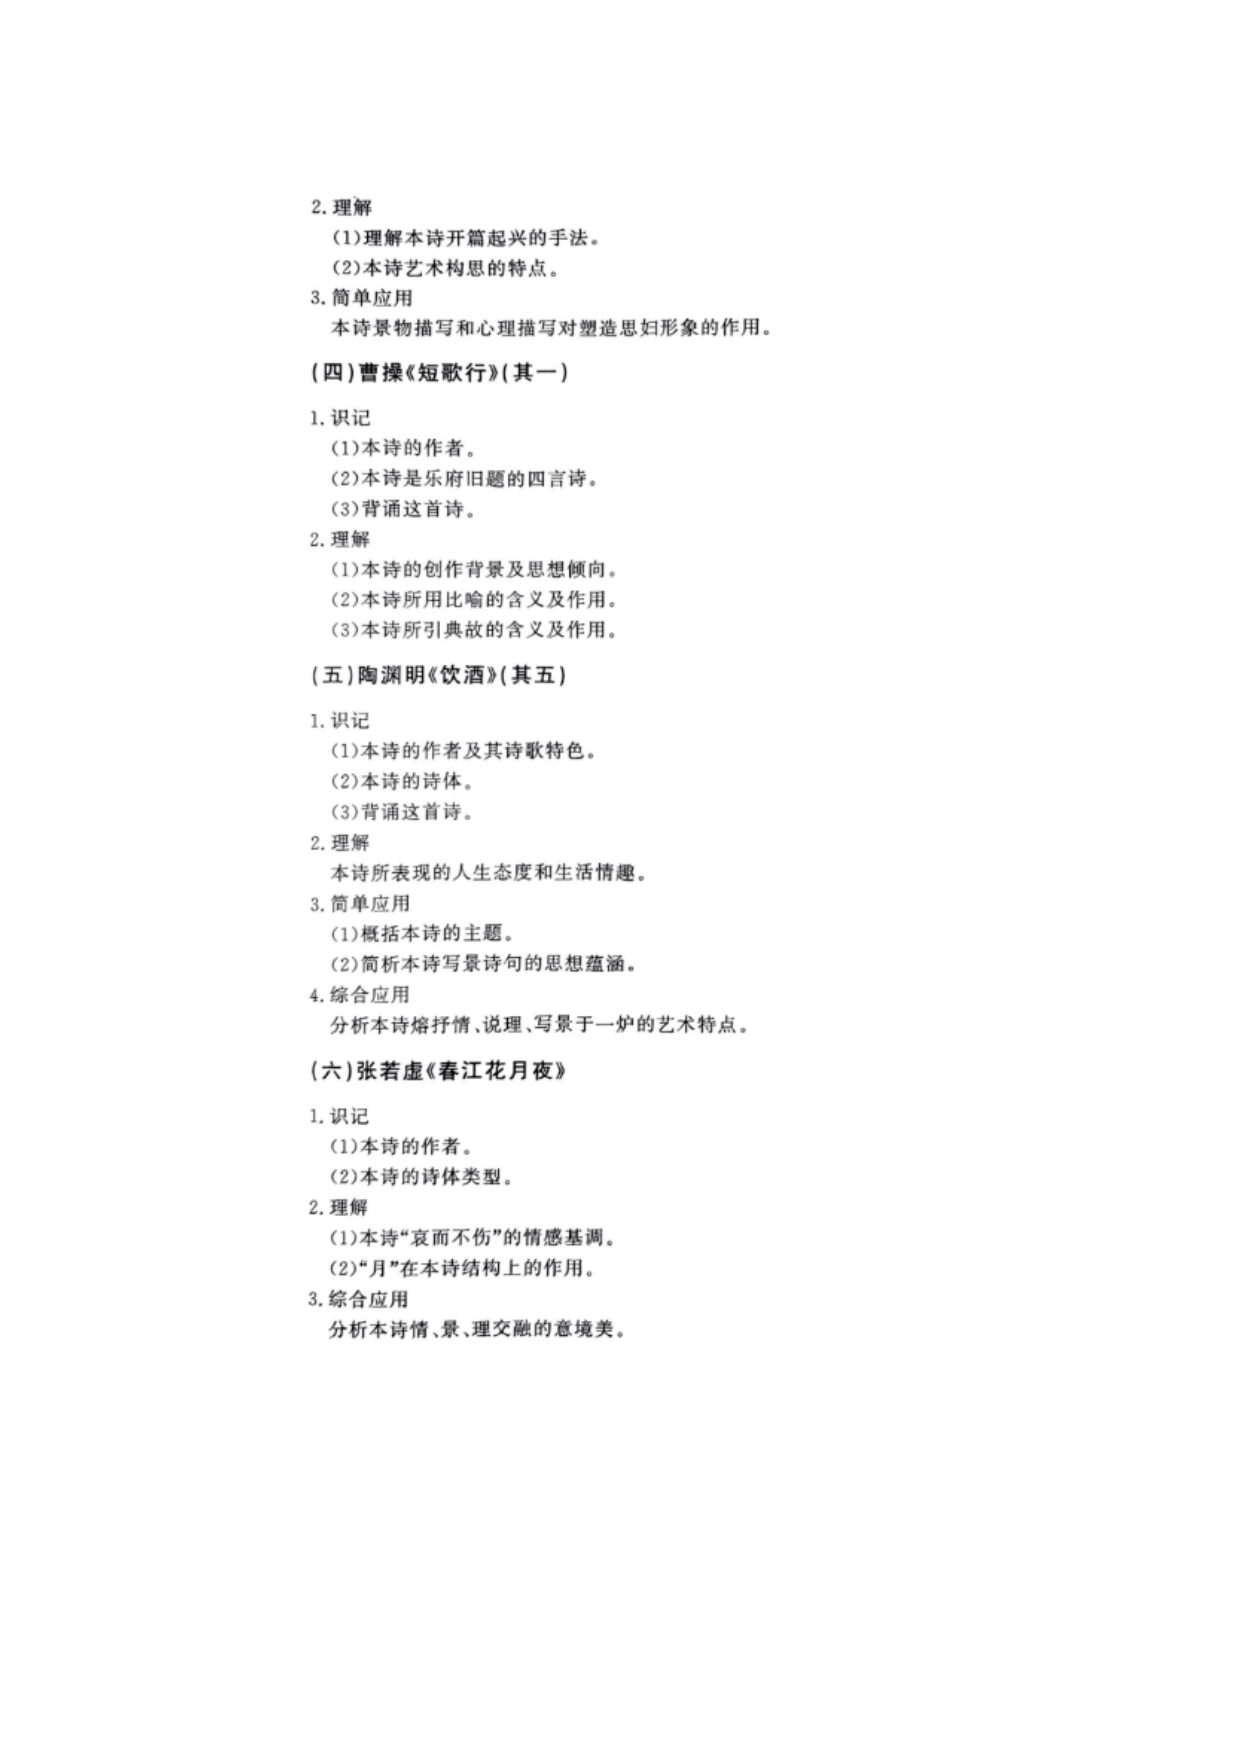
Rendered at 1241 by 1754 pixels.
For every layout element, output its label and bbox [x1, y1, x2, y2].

picture [187, 162, 1053, 1387]
